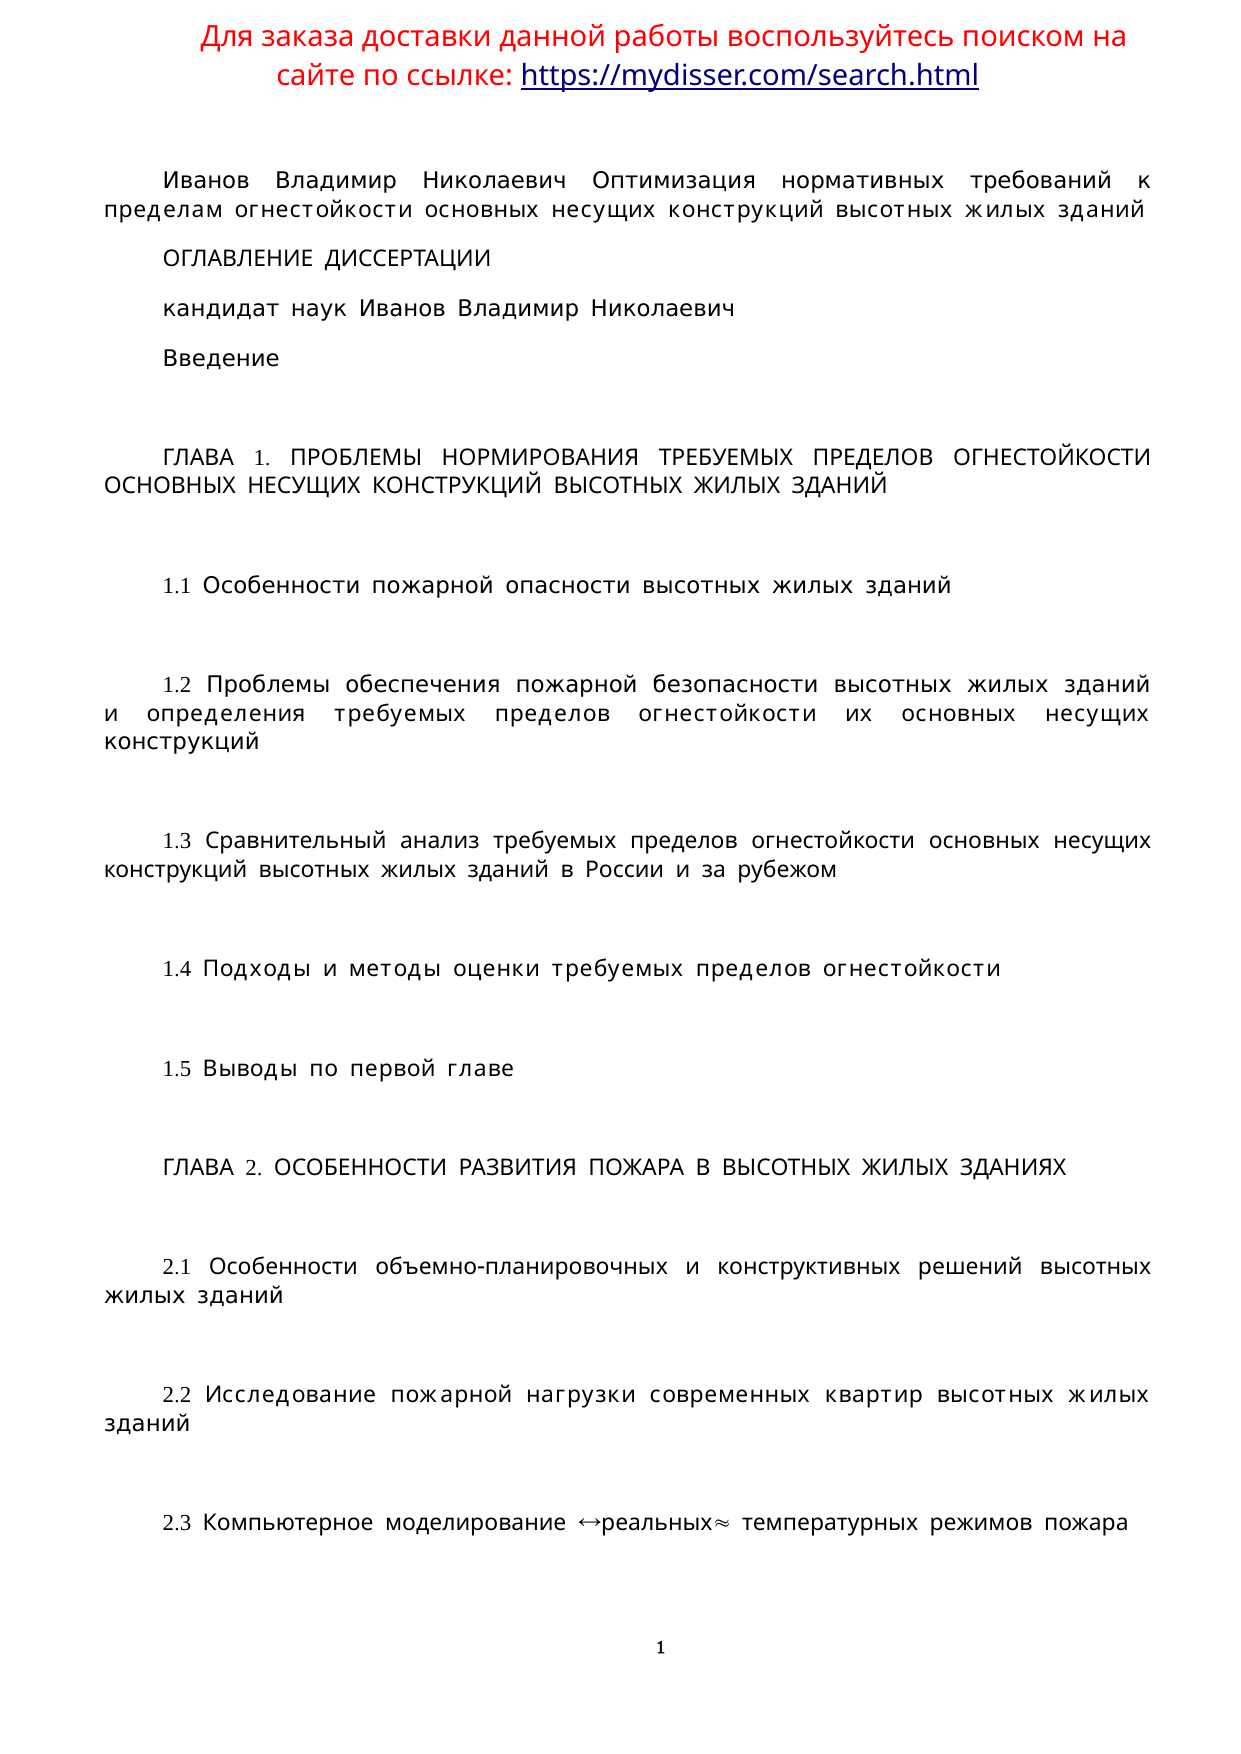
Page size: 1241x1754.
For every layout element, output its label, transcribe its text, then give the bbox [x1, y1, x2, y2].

text 1.5 Выводы по первой главе [103, 1052, 1152, 1081]
text 1.1 Особенности пожарной опасности высотных жилых зданий [103, 569, 1152, 598]
text 1.2 Проблемы обеспечения пожарной безопасности высотных жилых зданий и определения требуемых пределов огнестойкости их основных несущих конструкций [103, 668, 1152, 754]
text ГЛАВА 2. ОСОБЕННОСТИ РАЗВИТИЯ ПОЖАРА В ВЫСОТНЫХ ЖИЛЫХ ЗДАНИЯХ [103, 1151, 1152, 1180]
text 1.4 Подходы и методы оценки требуемых пределов огнестойкости [103, 953, 1152, 982]
text 2.2 Исследование пожарной нагрузки современных квартир высотных жилых зданий [103, 1378, 1152, 1436]
text 2.1 Особенности объемно-планировочных и конструктивных решений высотных жилых зданий [103, 1250, 1152, 1308]
text Иванов Владимир Николаевич Оптимизация нормативных требований к пределам огнестойкости основных несущих конструкций высотных жилых зданий [103, 164, 1152, 222]
text Введение [103, 342, 1152, 371]
text 1.3 Сравнительный анализ требуемых пределов огнестойкости основных несущих конструкций высотных жилых зданий в России и за рубежом [103, 825, 1152, 882]
text 2.3 Компьютерное моделирование «реальных» температурных режимов пожара [103, 1506, 1152, 1535]
text ОГЛАВЛЕНИЕ ДИССЕРТАЦИИ [103, 243, 1152, 272]
text ГЛАВА 1. ПРОБЛЕМЫ НОРМИРОВАНИЯ ТРЕБУЕМЫХ ПРЕДЕЛОВ ОГНЕСТОЙКОСТИ ОСНОВНЫХ НЕСУЩИХ КОНСТРУКЦИЙ ВЫСОТНЫХ ЖИЛЫХ ЗДАНИЙ [103, 441, 1152, 499]
text кандидат наук Иванов Владимир Николаевич [103, 292, 1152, 321]
